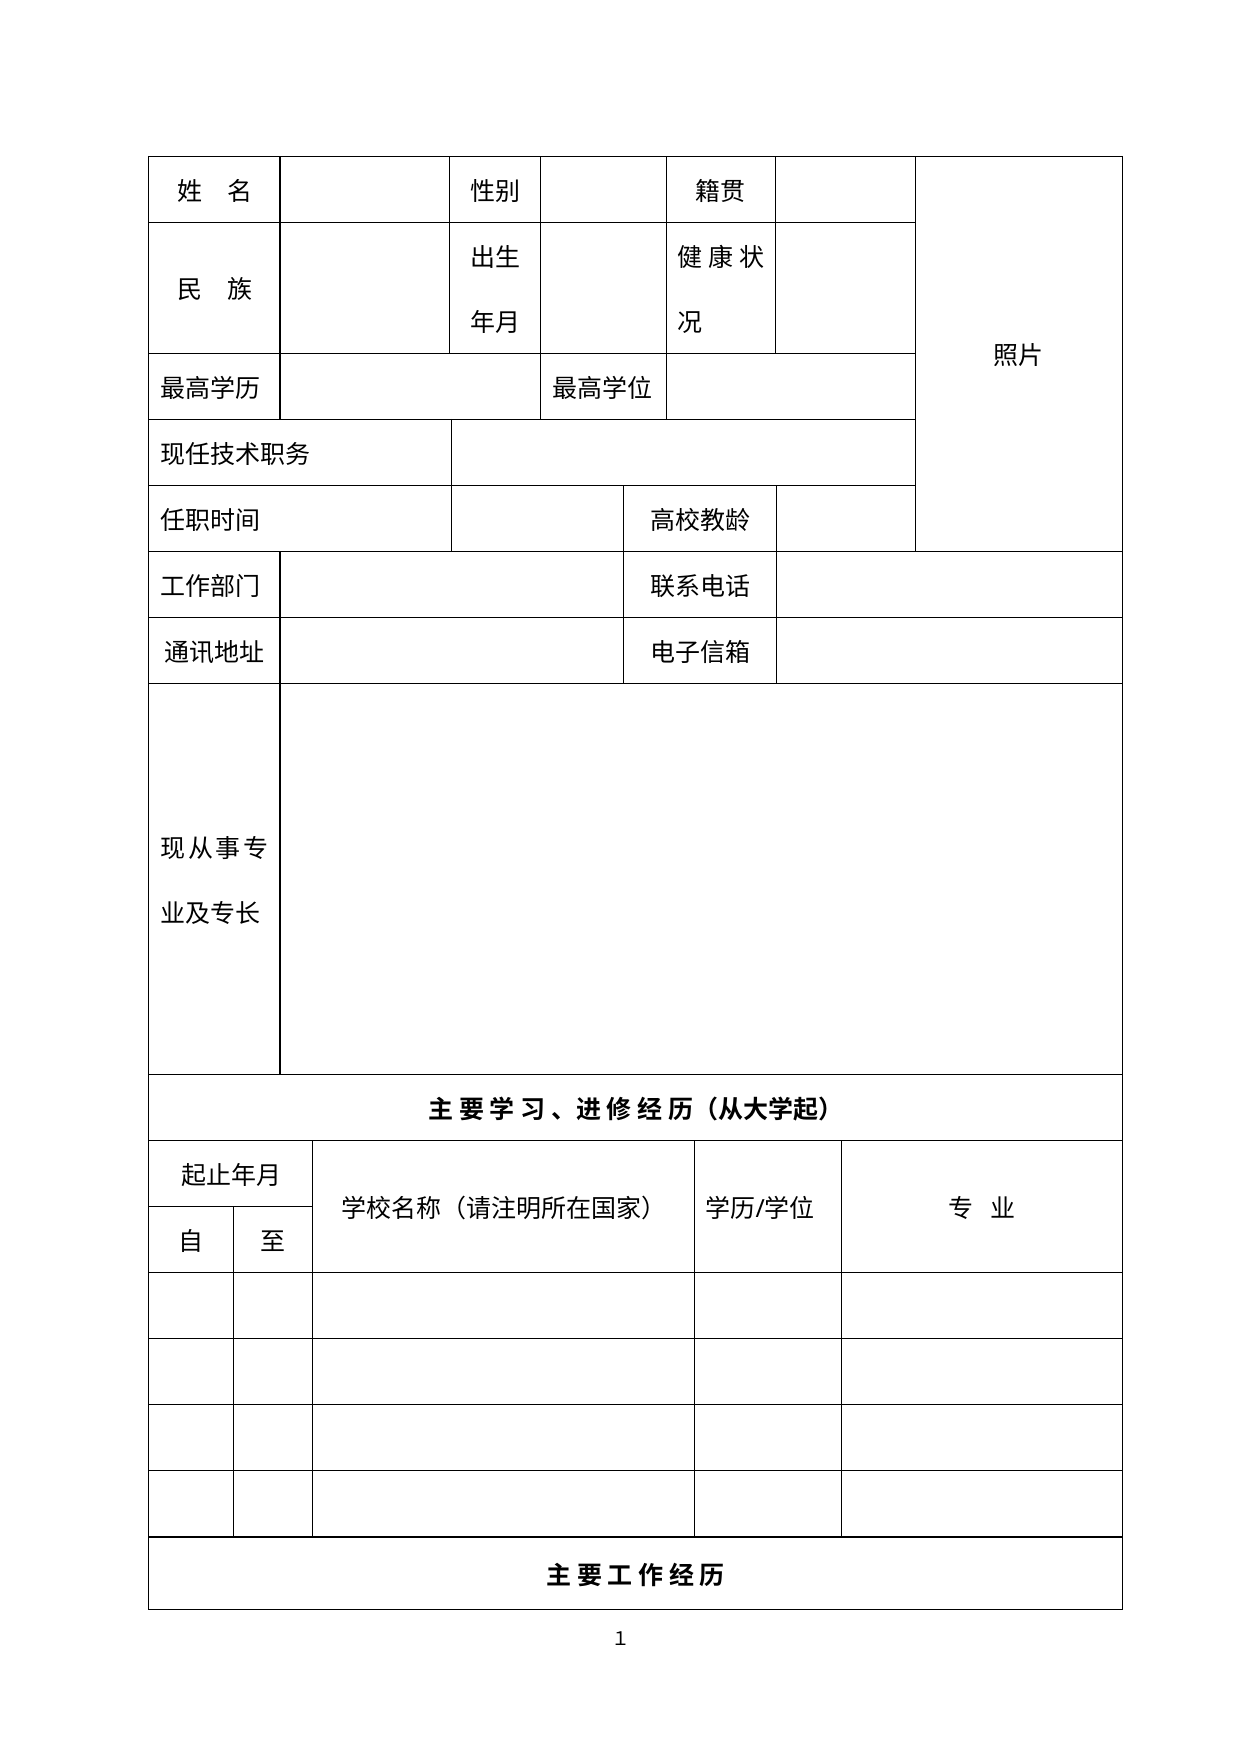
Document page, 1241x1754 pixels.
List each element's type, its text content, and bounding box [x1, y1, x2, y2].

table_cell [842, 1273, 1122, 1338]
table_cell [149, 1405, 233, 1470]
table_cell [313, 1339, 694, 1404]
table_cell 至 [234, 1207, 312, 1272]
table_cell [281, 684, 1122, 1074]
table_cell [452, 420, 915, 485]
table_header 性别 [450, 157, 540, 222]
table_cell [777, 486, 915, 551]
table_cell 高校教龄 [624, 486, 776, 551]
table_cell [149, 1339, 233, 1404]
table_cell 民 族 [149, 223, 279, 353]
table_cell 自 [149, 1207, 233, 1272]
table_cell 工作部门 [149, 552, 279, 617]
table_cell [776, 223, 915, 353]
table_cell 出生 年月 [450, 223, 540, 353]
table_cell 主 要 工 作 经 历 [149, 1538, 1122, 1609]
table_cell [281, 354, 540, 419]
table_cell [281, 618, 623, 683]
table_header 籍贯 [667, 157, 775, 222]
table_cell [777, 552, 1122, 617]
table_cell [777, 618, 1122, 683]
table_cell [695, 1339, 841, 1404]
table_cell 现任技术职务 [149, 420, 451, 485]
table_cell [452, 486, 623, 551]
table_cell [281, 223, 449, 353]
table_cell 起止年月 [149, 1141, 312, 1206]
table_header [541, 157, 666, 222]
table_cell [149, 1273, 233, 1338]
table_cell 任职时间 [149, 486, 451, 551]
table_cell [541, 223, 666, 353]
table_cell 学校名称（请注明所在国家） [313, 1141, 694, 1272]
table_cell 最高学历 [149, 354, 279, 419]
table_cell 最高学位 [541, 354, 666, 419]
table_cell [695, 1273, 841, 1338]
table_cell [842, 1471, 1122, 1536]
table_cell [695, 1405, 841, 1470]
table_cell [313, 1405, 694, 1470]
table_cell [842, 1405, 1122, 1470]
table_cell [234, 1273, 312, 1338]
table_cell [234, 1471, 312, 1536]
table_cell [234, 1405, 312, 1470]
table_header [776, 157, 915, 222]
table_cell [667, 354, 915, 419]
table_header [281, 157, 449, 222]
table_cell [842, 1339, 1122, 1404]
table_cell [695, 1471, 841, 1536]
table_cell [313, 1471, 694, 1536]
table_cell 健康状况 [667, 223, 775, 353]
table_cell 现从事专业及专长 [149, 684, 279, 1074]
table_cell [149, 1471, 233, 1536]
table_cell 专 业 [842, 1141, 1122, 1272]
table_header 姓 名 [149, 157, 279, 222]
table_cell [281, 552, 623, 617]
table_cell 通讯地址 [149, 618, 279, 683]
table_header 照片 [916, 157, 1122, 551]
table_cell 学历/学位 [695, 1141, 841, 1272]
table_cell 主 要 学 习 、进 修 经 历（从大学起） [149, 1075, 1122, 1140]
table_cell 联系电话 [624, 552, 776, 617]
table_cell [234, 1339, 312, 1404]
table_cell [313, 1273, 694, 1338]
table_cell 电子信箱 [624, 618, 776, 683]
